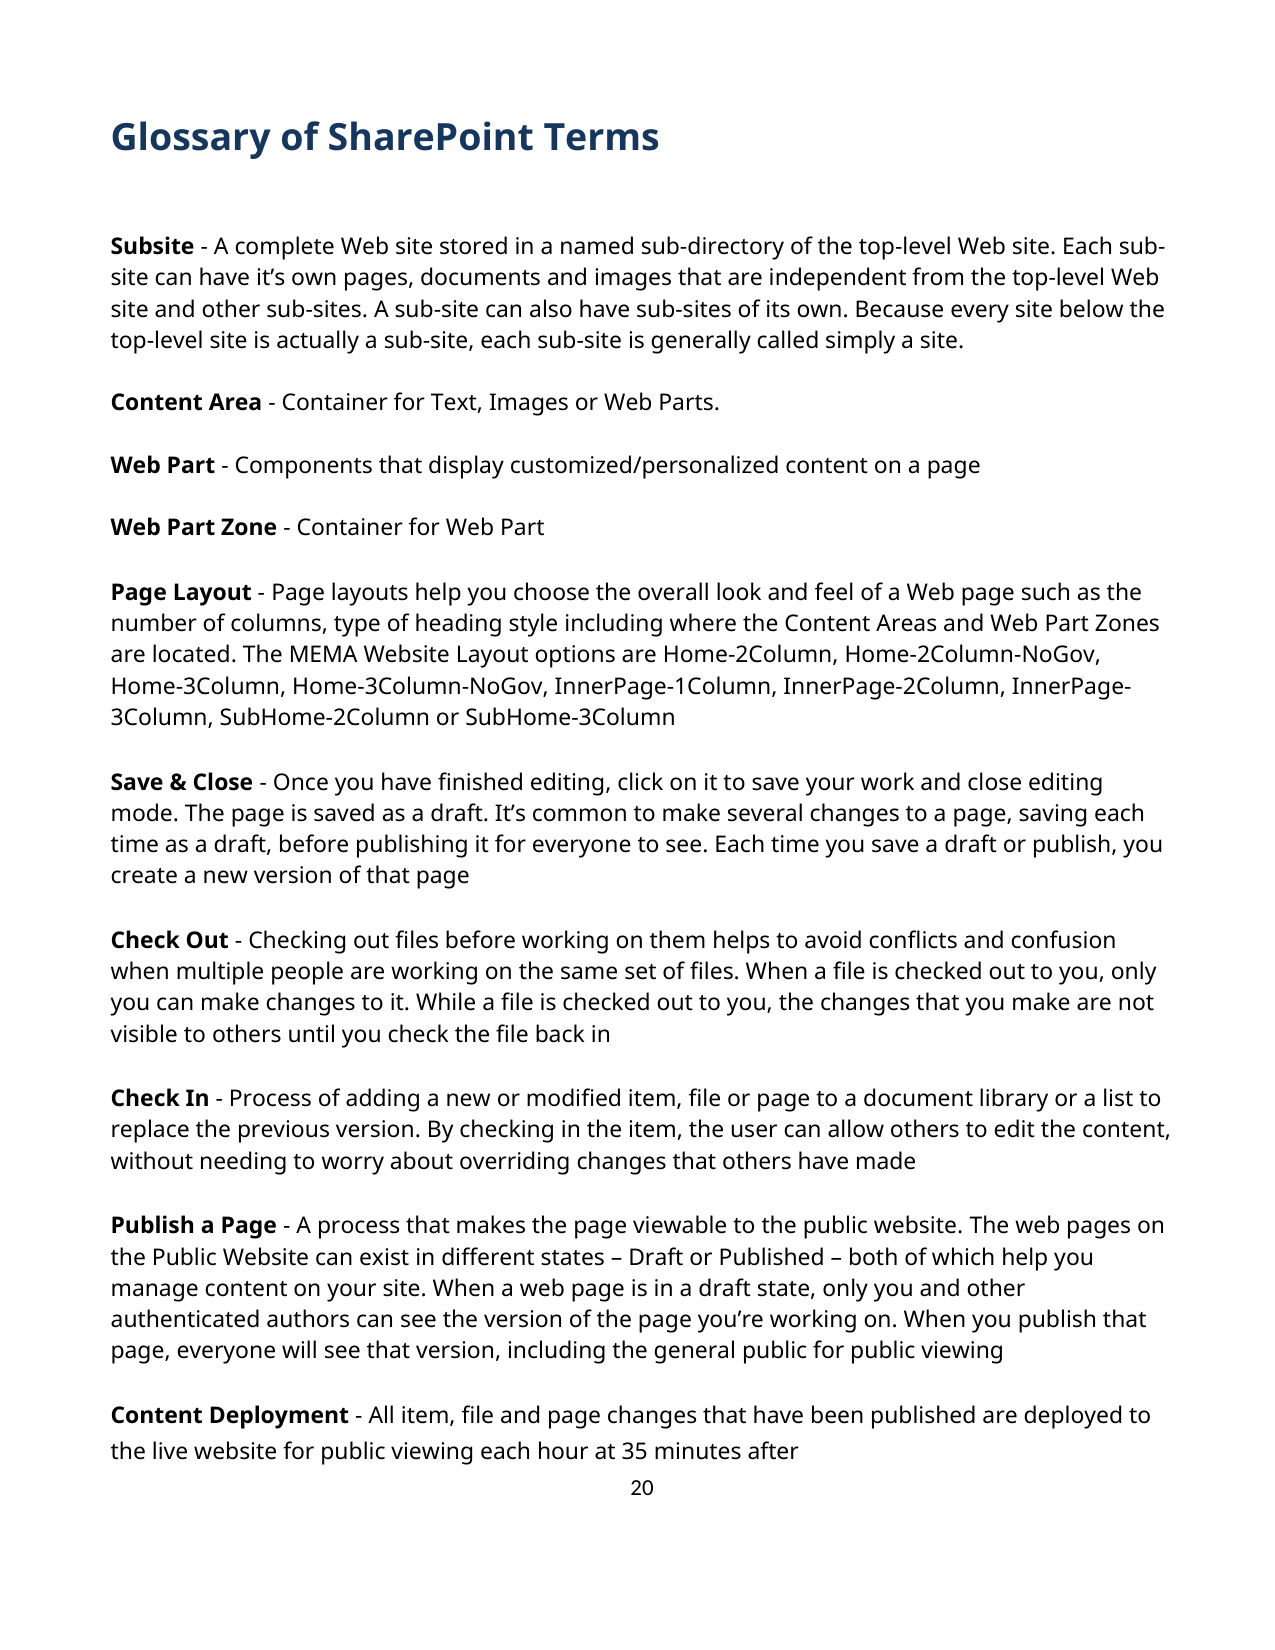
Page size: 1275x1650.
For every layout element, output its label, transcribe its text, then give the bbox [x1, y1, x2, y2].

text Web Part Zone - Container for Web Part [110, 511, 1173, 542]
text Content Deployment - All item, file and page changes that have been published are deployed to the live website for public viewing each hour at 35 minutes after [110, 1399, 1173, 1466]
text Web Part - Components that display customized/personalized content on a page [110, 449, 1173, 480]
text Check Out - Checking out files before working on them helps to avoid conflicts and confusion when multiple people are working on the same set of files. When a file is checked out to you, only you can make changes to it. While a file is checked out to you, the changes that you make are not visible to others until you check the file back in [110, 924, 1173, 1049]
text Subsite - A complete Web site stored in a named sub-directory of the top-level Web site. Each sub-site can have it’s own pages, documents and images that are independent from the top-level Web site and other sub-sites. A sub-site can also have sub-sites of its own. Because every site below the top-level site is actually a sub-site, each sub-site is generally called simply a site. [110, 230, 1173, 355]
text Page Layout - Page layouts help you choose the overall look and feel of a Web page such as the number of columns, type of heading style including where the Content Areas and Web Part Zones are located. The MEMA Website Layout options are Home-2Column, Home-2Column-NoGov, Home-3Column, Home-3Column-NoGov, InnerPage-1Column, InnerPage-2Column, InnerPage-3Column, SubHome-2Column or SubHome-3Column [110, 576, 1173, 732]
text Check In - Process of adding a new or modified item, file or page to a document library or a list to replace the previous version. By checking in the item, the user can allow others to edit the content, without needing to worry about overriding changes that others have made [110, 1082, 1173, 1176]
text Glossary of SharePoint Terms [110, 110, 1173, 161]
text Content Area - Container for Text, Images or Web Parts. [110, 386, 1173, 417]
text Save & Close - Once you have finished editing, click on it to save your work and close editing mode. The page is saved as a draft. It’s common to make several changes to a page, saving each time as a draft, before publishing it for everyone to see. Each time you save a draft or publish, you create a new version of that page [470, 765, 1173, 890]
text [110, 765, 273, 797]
